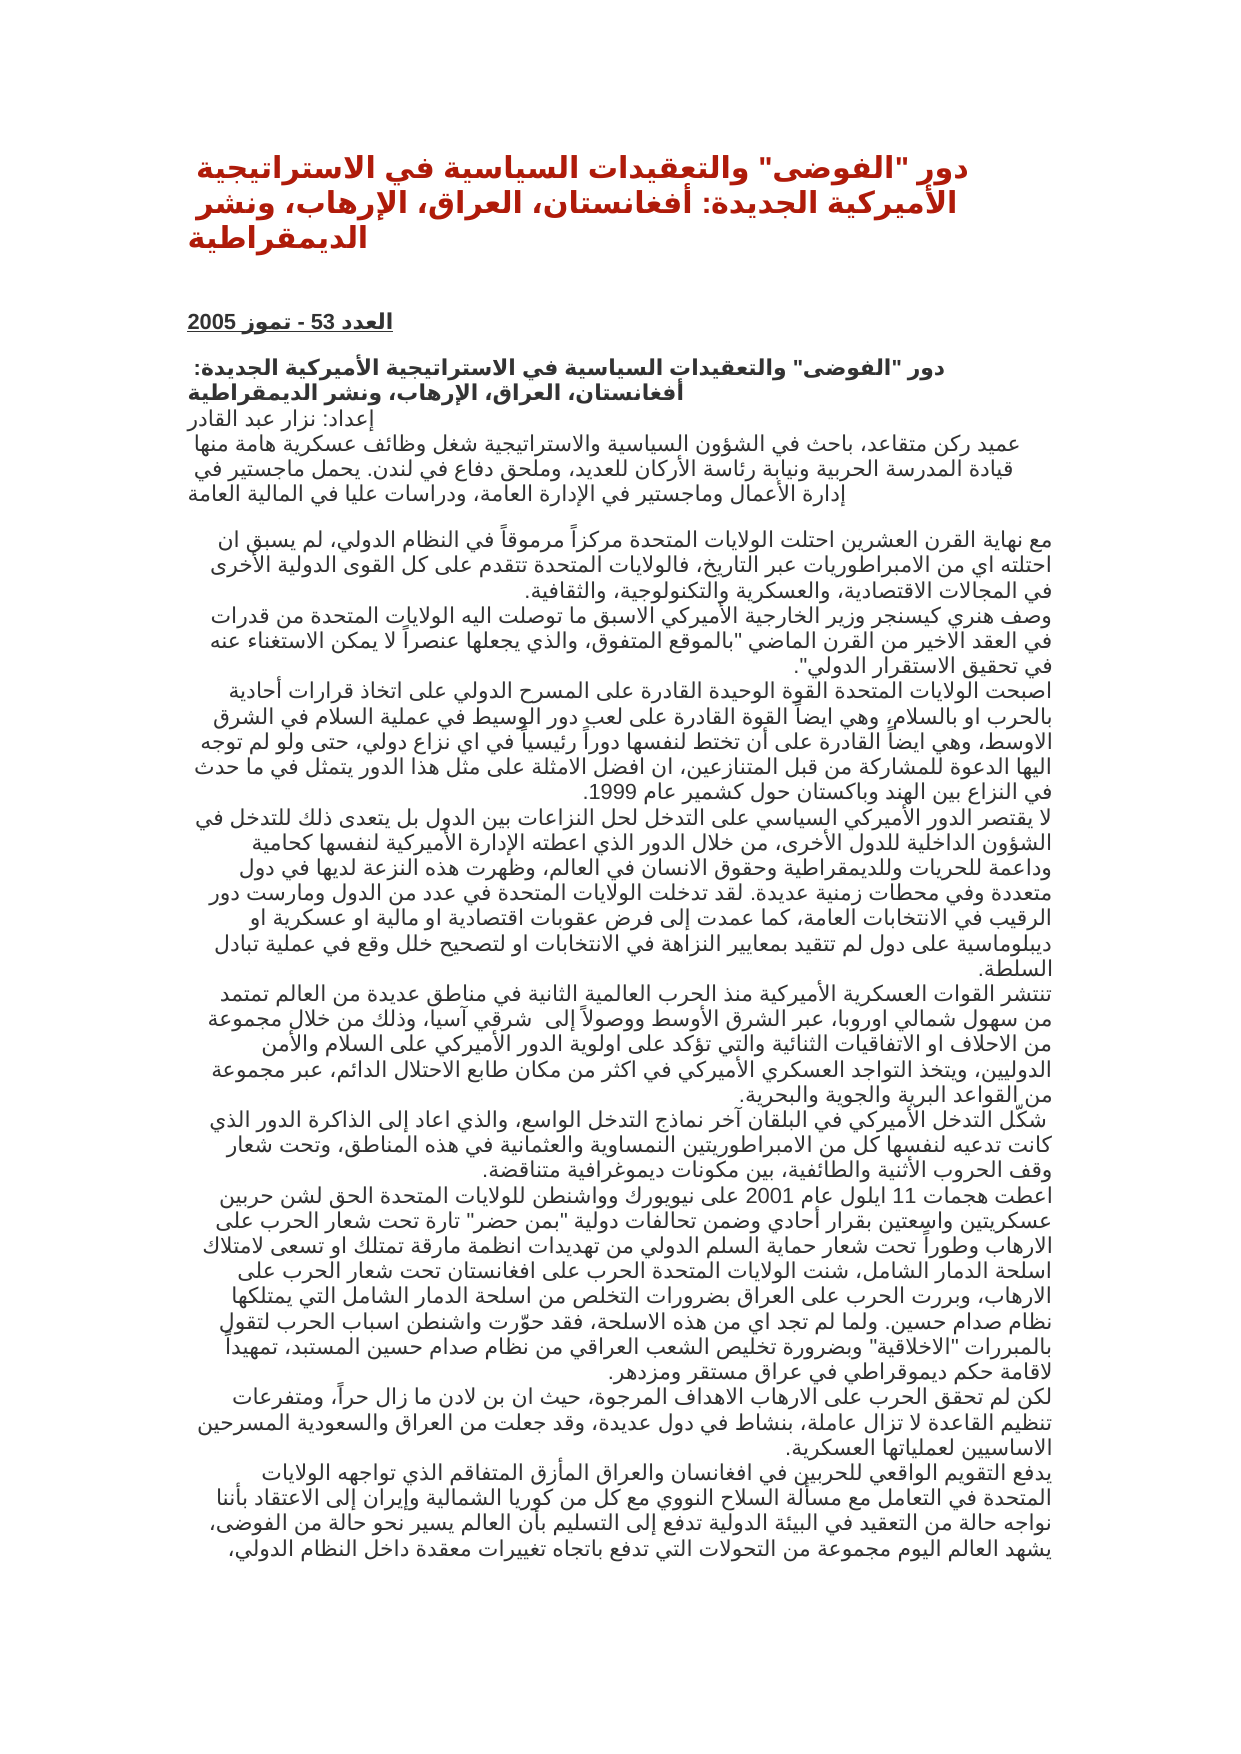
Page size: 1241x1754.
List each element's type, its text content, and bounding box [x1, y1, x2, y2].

text لكن لم تحقق الحرب على الارهاب الاهداف المرجوة، حيث ان بن لادن ما زال حراً، ومتفرعات تنظيم القاعدة لا تزال عاملة، بنشاط في دول عديدة، وقد جعلت من العراق والسعودية المسرحين الاساسيين لعملياتها العسكرية. [187, 1384, 1053, 1460]
text لا يقتصر الدور الأميركي السياسي على التدخل لحل النزاعات بين الدول بل يتعدى ذلك للتدخل في الشؤون الداخلية للدول الأخرى، من خلال الدور الذي اعطته الإدارة الأميركية لنفسها كحامية وداعمة للحريات وللديمقراطية وحقوق الانسان في العالم، وظهرت هذه النزعة لديها في دول متعددة وفي محطات زمنية عديدة. لقد تدخلت الولايات المتحدة في عدد من الدول ومارست دور الرقيب في الانتخابات العامة، كما عمدت إلى فرض عقوبات اقتصادية او مالية او عسكرية او ديبلوماسية على دول لم تتقيد بمعايير النزاهة في الانتخابات او لتصحيح خلل وقع في عملية تبادل السلطة. [187, 804, 1053, 981]
text تنتشر القوات العسكرية الأميركية منذ الحرب العالمية الثانية في مناطق عديدة من العالم تمتمد من سهول شمالي اوروبا، عبر الشرق الأوسط ووصولاً إلى شرقي آسيا، وذلك من خلال مجموعة من الاحلاف او الاتفاقيات الثنائية والتي تؤكد على اولوية الدور الأميركي على السلام والأمن الدوليين، ويتخذ التواجد العسكري الأميركي في اكثر من مكان طابع الاحتلال الدائم، عبر مجموعة من القواعد البرية والجوية والبحرية. [187, 981, 1053, 1107]
text مع نهاية القرن العشرين احتلت الولايات المتحدة مركزاً مرموقاً في النظام الدولي، لم يسبق ان احتلته اي من الامبراطوريات عبر التاريخ، فالولايات المتحدة تتقدم على كل القوى الدولية الأخرى في المجالات الاقتصادية، والعسكرية والتكنولوجية، والثقافية. [187, 527, 1053, 603]
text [187, 1460, 1053, 1561]
text اصبحت الولايات المتحدة القوة الوحيدة القادرة على المسرح الدولي على اتخاذ قرارات أحادية بالحرب او بالسلام، وهي ايضاً القوة القادرة على لعب دور الوسيط في عملية السلام في الشرق الاوسط، وهي ايضاً القادرة على أن تختط لنفسها دوراً رئيسياً في اي نزاع دولي، حتى ولو لم توجه اليها الدعوة للمشاركة من قبل المتنازعين، ان افضل الامثلة على مثل هذا الدور يتمثل في ما حدث في النزاع بين الهند وباكستان حول كشمير عام 1999. [187, 678, 1053, 804]
text شكّل التدخل الأميركي في البلقان آخر نماذج التدخل الواسع، والذي اعاد إلى الذاكرة الدور الذي كانت تدعيه لنفسها كل من الامبراطوريتين النمساوية والعثمانية في هذه المناطق، وتحت شعار وقف الحروب الأثنية والطائفية، بين مكونات ديموغرافية متناقضة. [187, 1107, 1053, 1183]
text العدد 53 - تموز 2005 [187, 309, 1053, 334]
text وصف هنري كيسنجر وزير الخارجية الأميركي الاسبق ما توصلت اليه الولايات المتحدة من قدرات في العقد الاخير من القرن الماضي "بالموقع المتفوق، والذي يجعلها عنصراً لا يمكن الاستغناء عنه في تحقيق الاستقرار الدولي". [187, 603, 1053, 678]
text دور "الفوضى" والتعقيدات السياسية في الاستراتيجية الأميركية الجديدة: أفغانستان، العراق، الإرهاب، ونشر الديمقراطية إعداد: نزار عبد القادر عميد ركن متقاعد، باحث في الشؤون السياسية والاستراتيجية شغل وظائف عسكرية هامة منها قيادة المدرسة الحربية ونيابة رئاسة الأركان للعديد، وملحق دفاع في لندن. يحمل ماجستير في إدارة الأعمال وماجستير في الإدارة العامة، ودراسات عليا في المالية العامة [187, 355, 1053, 506]
text دور "الفوضى" والتعقيدات السياسية في الاستراتيجية الأميركية الجديدة: أفغانستان، العراق، الإرهاب، ونشر الديمقراطية [187, 150, 1053, 254]
text اعطت هجمات 11 ايلول عام 2001 على نيويورك وواشنطن للولايات المتحدة الحق لشن حربين عسكريتين واسعتين بقرار أحادي وضمن تحالفات دولية "بمن حضر" تارة تحت شعار الحرب على الارهاب وطوراً تحت شعار حماية السلم الدولي من تهديدات انظمة مارقة تمتلك او تسعى لامتلاك اسلحة الدمار الشامل، شنت الولايات المتحدة الحرب على افغانستان تحت شعار الحرب على الارهاب، وبررت الحرب على العراق بضرورات التخلص من اسلحة الدمار الشامل التي يمتلكها نظام صدام حسين. ولما لم تجد اي من هذه الاسلحة، فقد حوّرت واشنطن اسباب الحرب لتقول بالمبررات "الاخلاقية" وبضرورة تخليص الشعب العراقي من نظام صدام حسين المستبد، تمهيداً لاقامة حكم ديموقراطي في عراق مستقر ومزدهر. [187, 1183, 1053, 1384]
